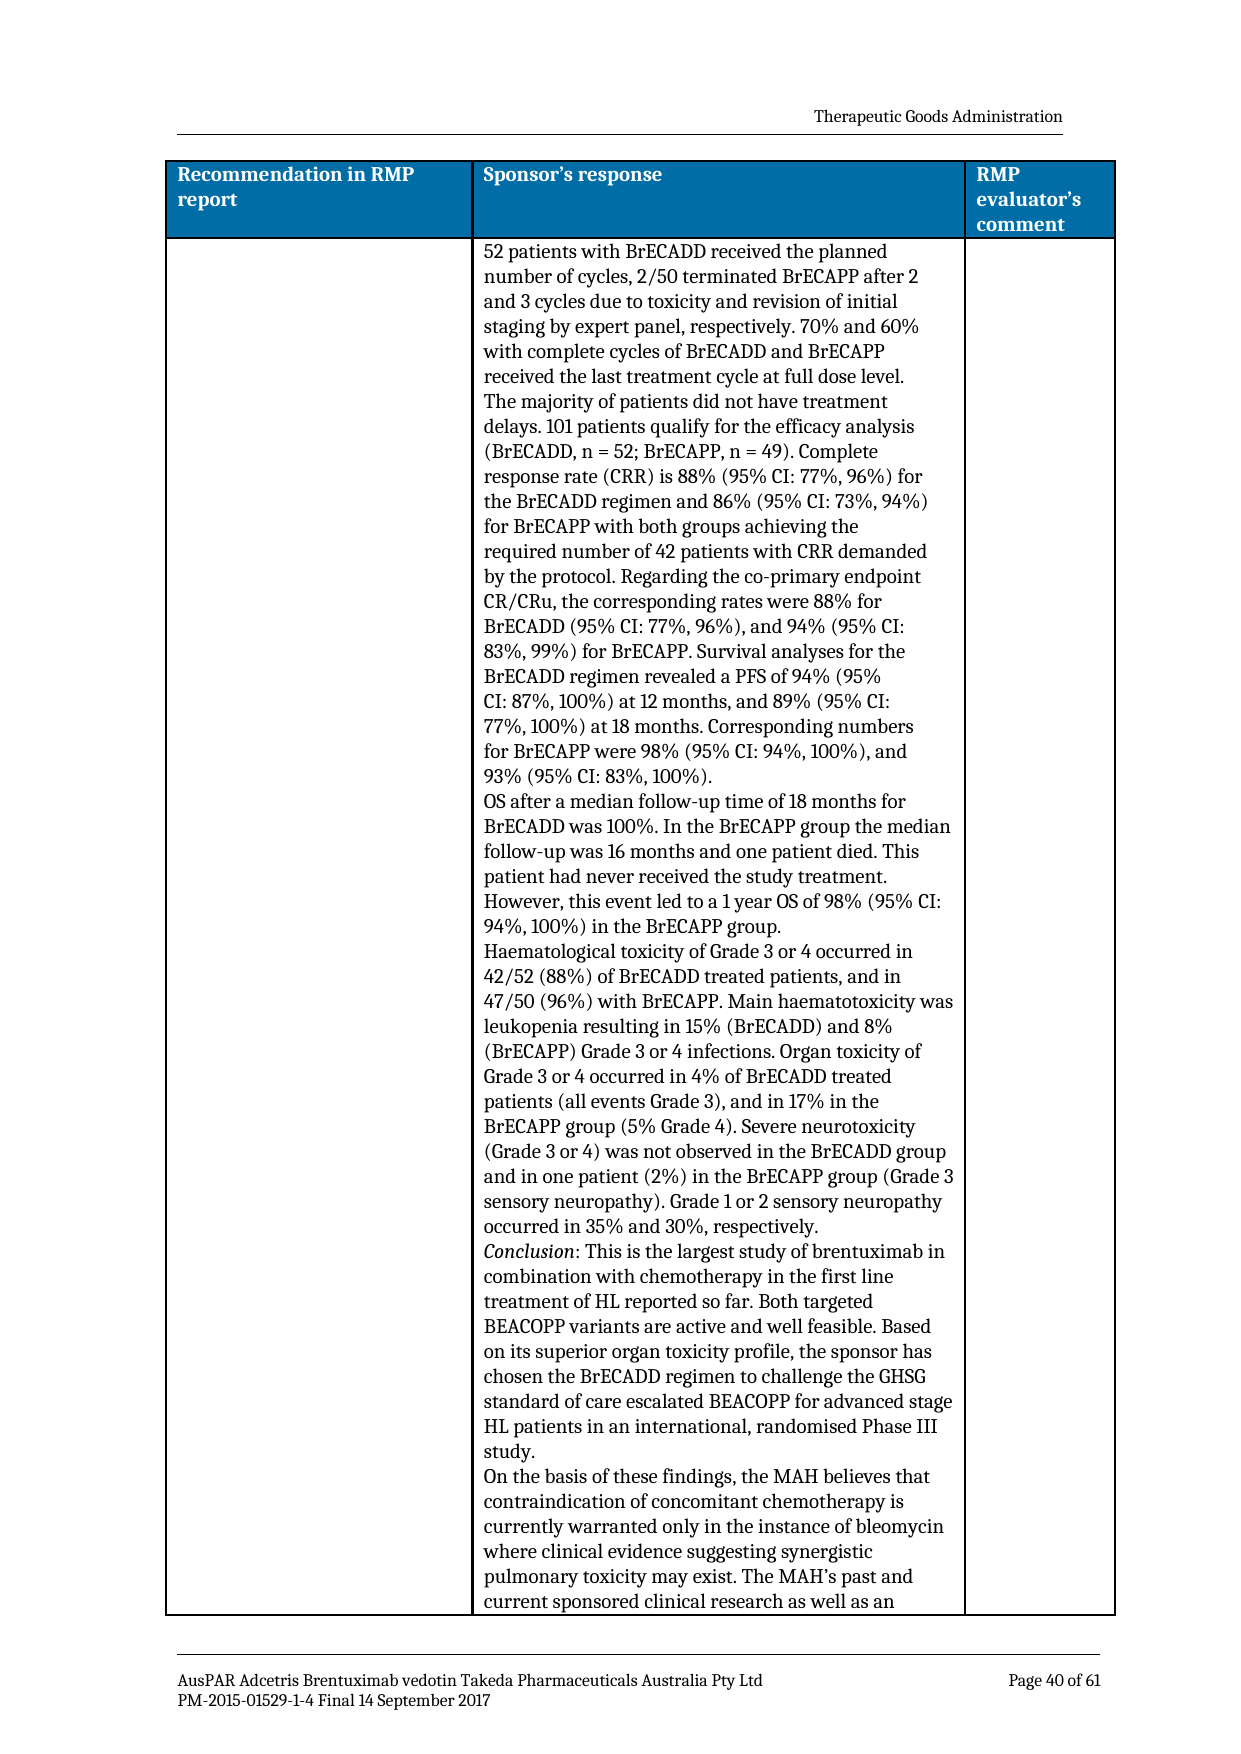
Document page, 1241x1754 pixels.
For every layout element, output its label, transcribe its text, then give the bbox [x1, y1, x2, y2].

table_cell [474, 239, 964, 1614]
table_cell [966, 239, 1114, 1614]
table_header Recommendation in RMP report [167, 162, 471, 237]
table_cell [167, 239, 471, 1614]
table_header RMP evaluator’s comment [966, 162, 1114, 237]
table_header Sponsor’s response [474, 162, 964, 237]
